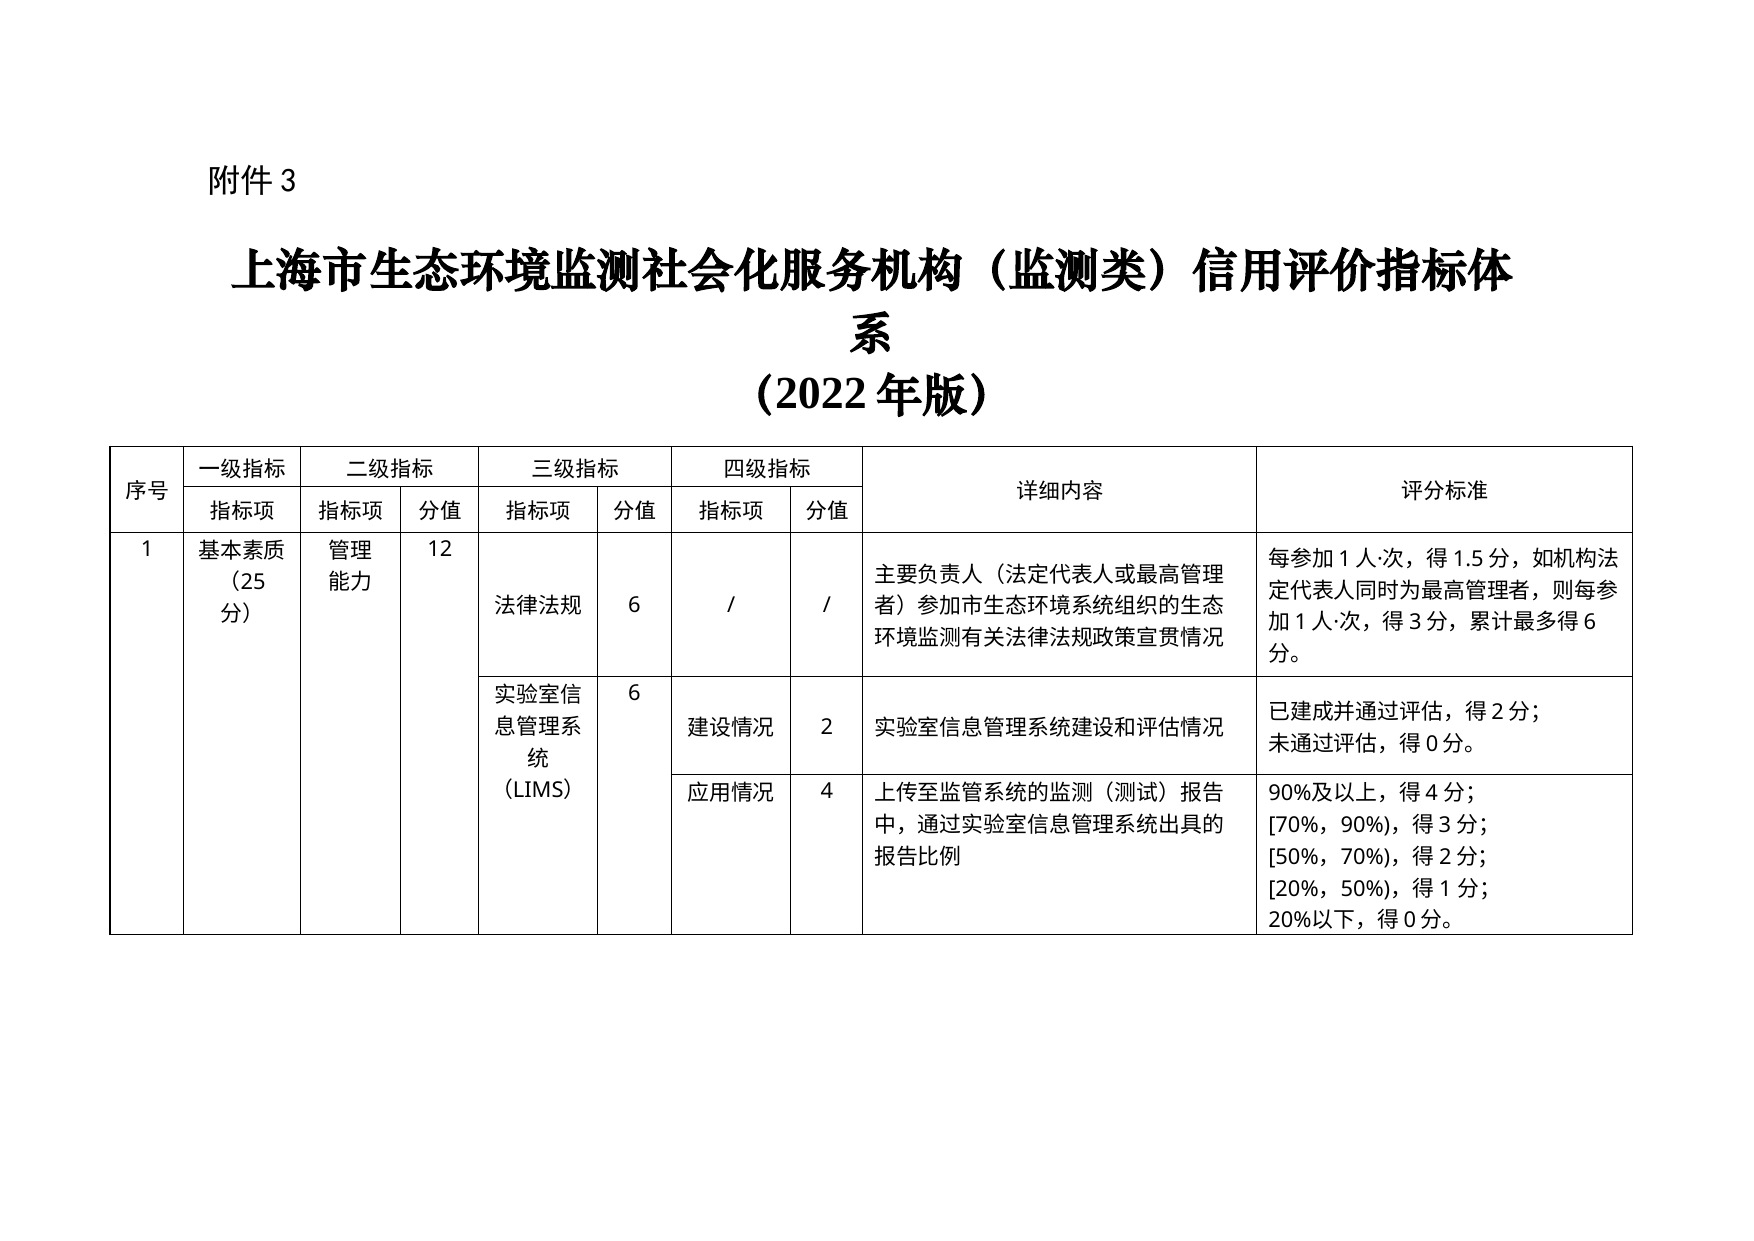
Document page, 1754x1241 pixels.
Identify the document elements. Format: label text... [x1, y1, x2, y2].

table_cell 分值 [598, 487, 671, 532]
table_cell 实验室信息管理系统建设和评估情况 [863, 677, 1256, 774]
table_cell 分值 [791, 487, 862, 532]
table_cell 上传至监管系统的监测（测试）报告中，通过实验室信息管理系统出具的报告比例 [863, 775, 1256, 934]
text 上海市生态环境监测社会化服务机构（监测类）信用评价指标体系 [207, 233, 1535, 358]
table_cell 指标项 [184, 487, 300, 532]
table_header 序号 [111, 447, 183, 532]
table_cell 6 [598, 533, 671, 676]
table_header 一级指标 [184, 447, 300, 486]
table_cell 1 [111, 533, 183, 934]
table_cell 分值 [401, 487, 478, 532]
table_cell 主要负责人（法定代表人或最高管理者）参加市生态环境系统组织的生态环境监测有关法律法规政策宣贯情况 [863, 533, 1256, 676]
table_header 三级指标 [479, 447, 671, 486]
table_header 评分标准 [1257, 447, 1632, 532]
table_cell 应用情况 [672, 775, 790, 934]
table_cell 管理 能力 [301, 533, 400, 934]
table_cell 12 [401, 533, 478, 934]
table_header 详细内容 [863, 447, 1256, 532]
table_cell 指标项 [672, 487, 790, 532]
table_cell 6 [598, 677, 671, 934]
table_cell 2 [791, 677, 862, 774]
table_cell 指标项 [479, 487, 597, 532]
text 附件3 [207, 159, 1535, 197]
table_cell 指标项 [301, 487, 400, 532]
table_header 二级指标 [301, 447, 478, 486]
table_cell 4 [791, 775, 862, 934]
table_cell 基本素质（25分） [184, 533, 300, 934]
table_cell 建设情况 [672, 677, 790, 774]
text （2022年版） [207, 358, 1535, 421]
table_header 四级指标 [672, 447, 862, 486]
table_cell 90%及以上，得4 分； [70%，90%)，得3 分； [50%，70%)，得 2分； [20%，50%)，得 1 分； 20%以下，得0分。 [1257, 775, 1632, 934]
table_cell 已建成并通过评估，得2分； 未通过评估，得0分。 [1257, 677, 1632, 774]
table_cell / [672, 533, 790, 676]
table_cell 法律法规 [479, 533, 597, 676]
table_cell / [791, 533, 862, 676]
table_cell 实验室信息管理系统（LIMS） [479, 677, 597, 934]
table_cell 每参加1人·次，得1.5分，如机构法定代表人同时为最高管理者，则每参加1人·次，得3分，累计最多得6分。 [1257, 533, 1632, 676]
